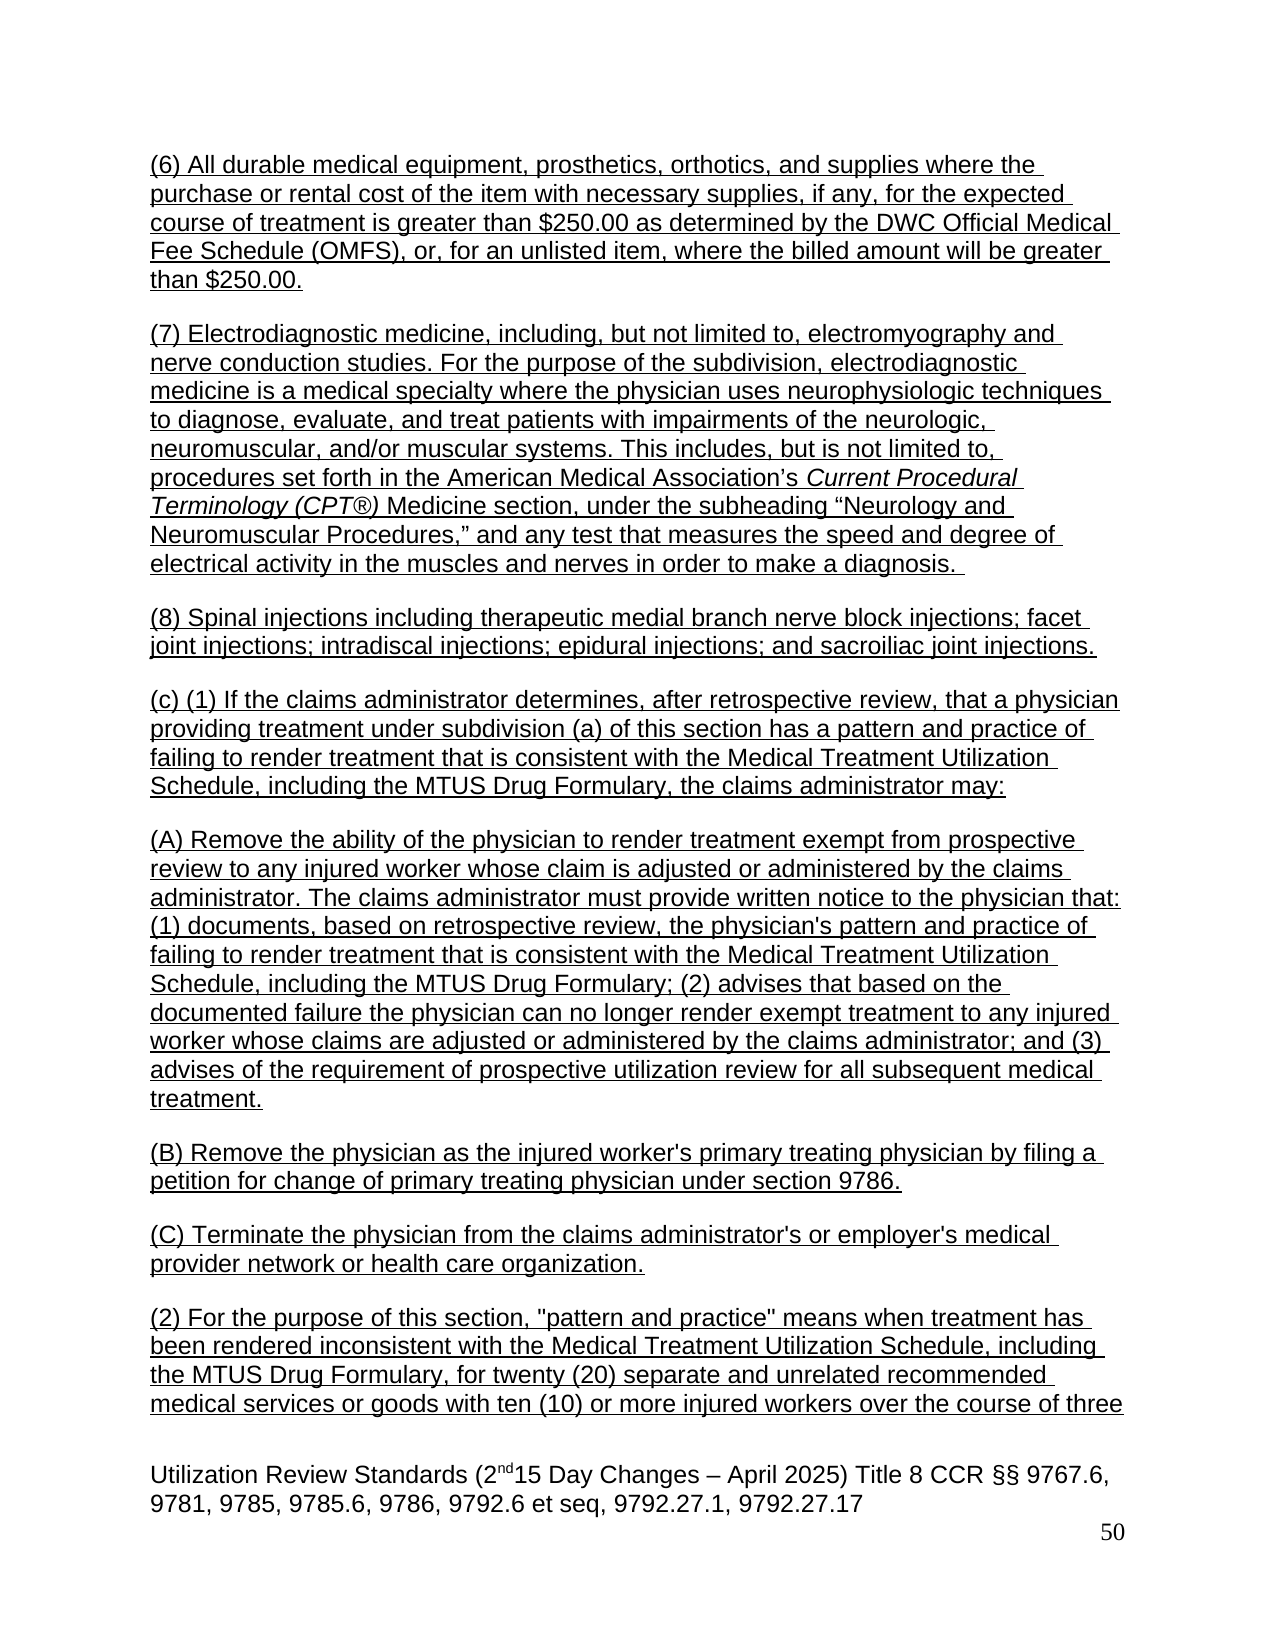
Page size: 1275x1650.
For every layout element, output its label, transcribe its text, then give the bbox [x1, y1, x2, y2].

text (6) All durable medical equipment, prosthetics, orthotics, and supplies where the purchase or rental cost of the item with necessary supplies, if any, for the expected course of treatment is greater than $250.00 as determined by the DWC Official Medical Fee Schedule (OMFS), or, for an unlisted item, where the billed amount will be greater than $250.00. [150, 150, 1125, 294]
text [150, 1302, 1125, 1417]
text (c) (1) If the claims administrator determines, after retrospective review, that a physician providing treatment under subdivision (a) of this section has a pattern and practice of failing to render treatment that is consistent with the Medical Treatment Utilization Schedule, including the MTUS Drug Formulary, the claims administrator may: [150, 685, 1125, 800]
text (B) Remove the physician as the injured worker's primary treating physician by filing a petition for change of primary treating physician under section 9786. [150, 1137, 1125, 1195]
text (C) Terminate the physician from the claims administrator's or employer's medical provider network or health care organization. [150, 1220, 1125, 1277]
text (7) Electrodiagnostic medicine, including, but not limited to, electromyography and nerve conduction studies. For the purpose of the subdivision, electrodiagnostic medicine is a medical specialty where the physician uses neurophysiologic techniques to diagnose, evaluate, and treat patients with impairments of the neurologic, neuromuscular, and/or muscular systems. This includes, but is not limited to, procedures set forth in the American Medical Association’s Current Procedural Terminology (CPT®) Medicine section, under the subheading “Neurology and Neuromuscular Procedures,” and any test that measures the speed and degree of electrical activity in the muscles and nerves in order to make a diagnosis. [150, 319, 1125, 577]
text (8) Spinal injections including therapeutic medial branch nerve block injections; facet joint injections; intradiscal injections; epidural injections; and sacroiliac joint injections. [150, 602, 1125, 660]
text (A) Remove the ability of the physician to render treatment exempt from prospective review to any injured worker whose claim is adjusted or administered by the claims administrator. The claims administrator must provide written notice to the physician that: (1) documents, based on retrospective review, the physician's pattern and practice of failing to render treatment that is consistent with the Medical Treatment Utilization Schedule, including the MTUS Drug Formulary; (2) advises that based on the documented failure the physician can no longer render exempt treatment to any injured worker whose claims are adjusted or administered by the claims administrator; and (3) advises of the requirement of prospective utilization review for all subsequent medical treatment. [150, 825, 1125, 1112]
